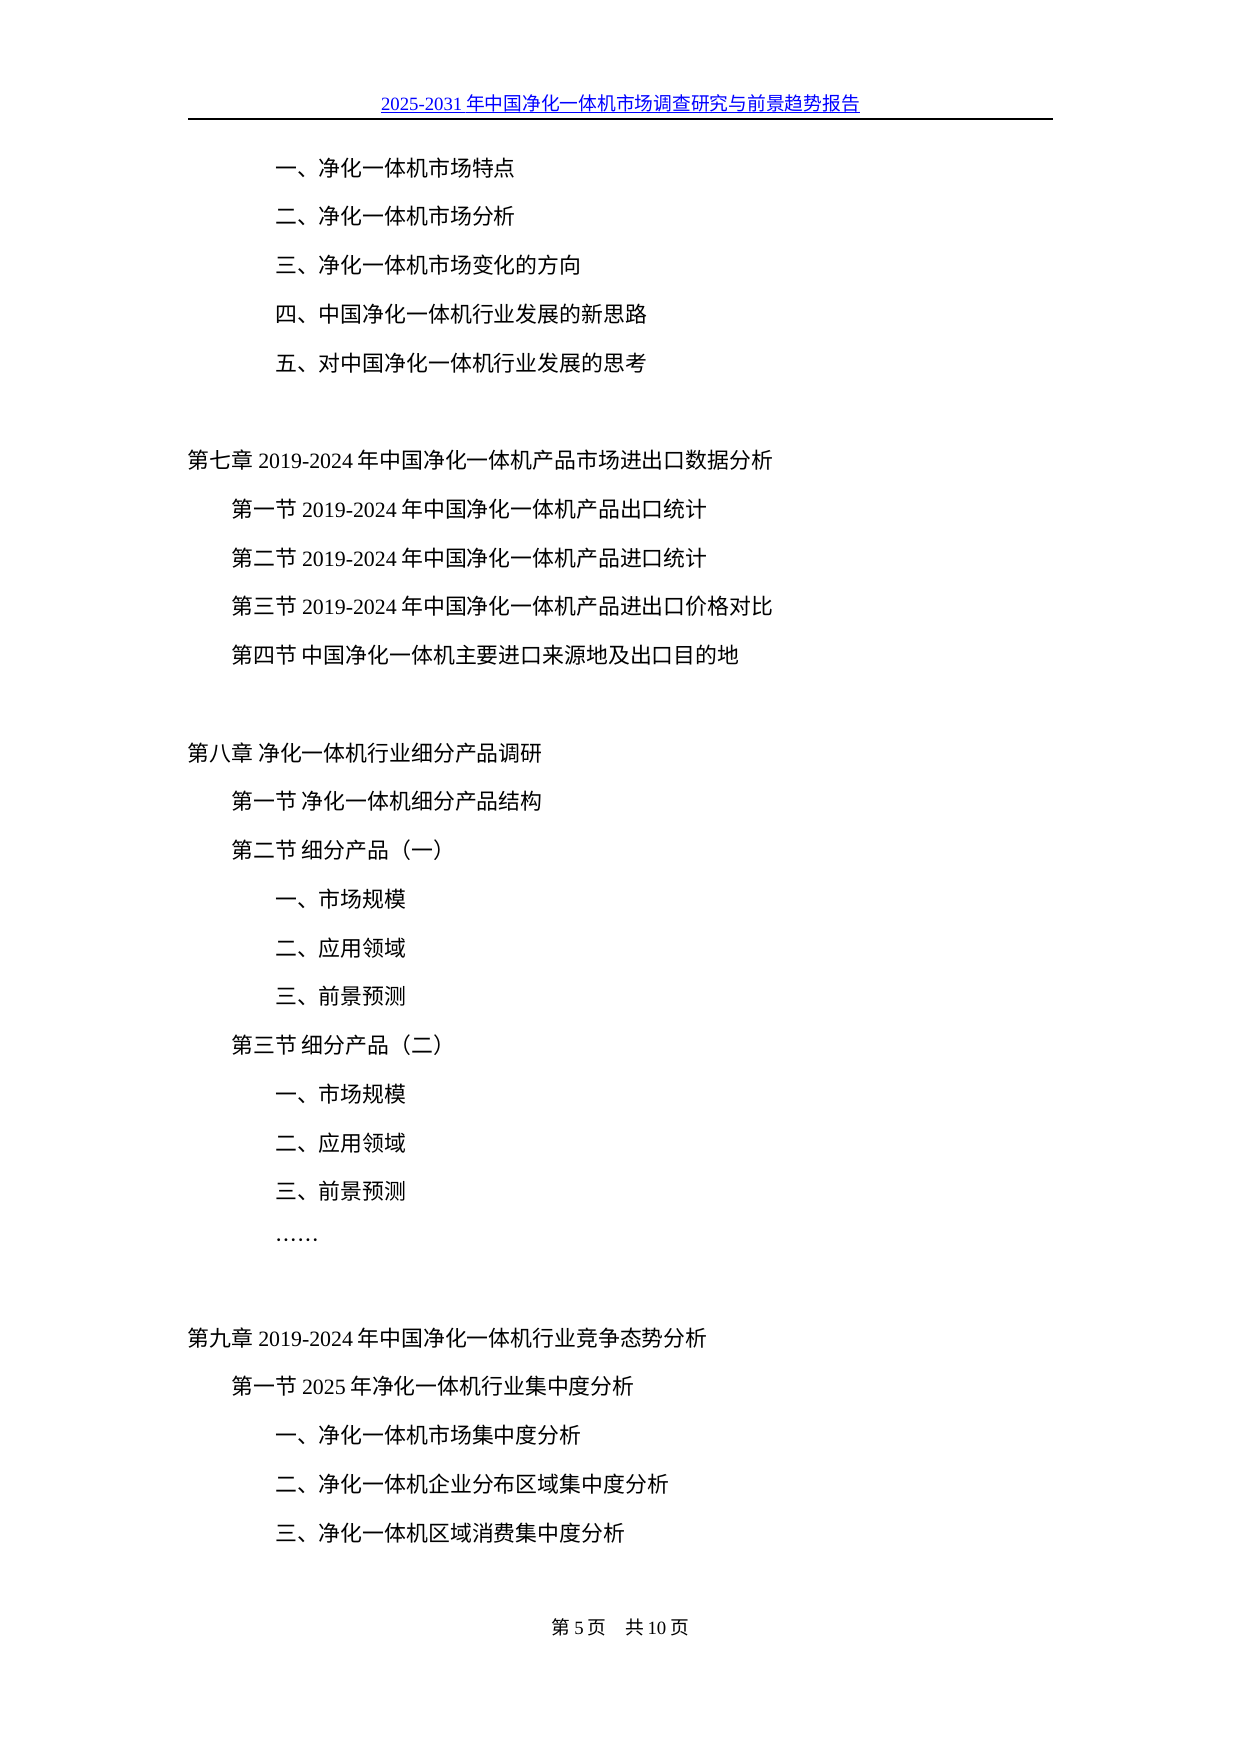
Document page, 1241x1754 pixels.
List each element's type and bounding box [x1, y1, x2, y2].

text [187, 150, 1053, 1548]
